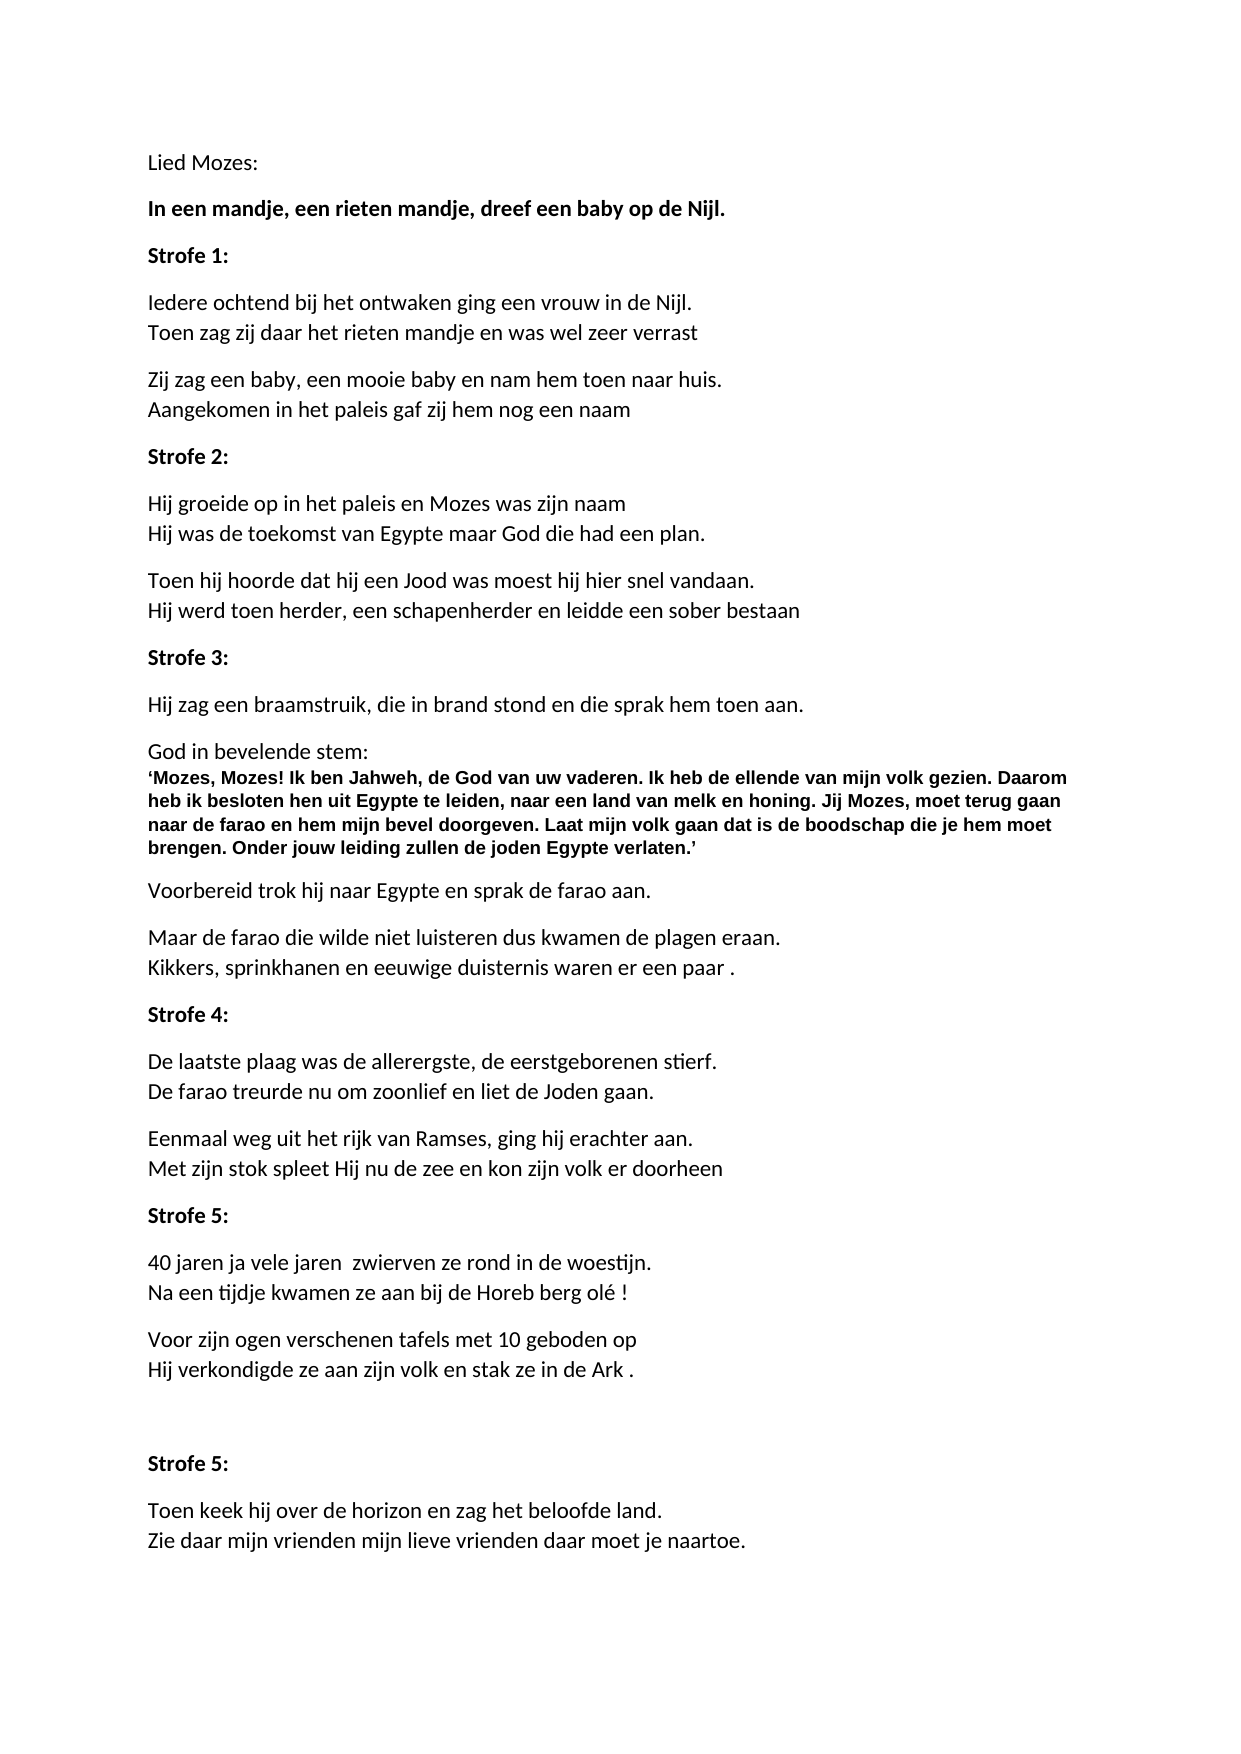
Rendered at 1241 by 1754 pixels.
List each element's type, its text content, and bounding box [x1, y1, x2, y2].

text Zij zag een baby, een mooie baby en nam hem toen naar huis. Aangekomen in het paleis gaf zij hem nog een naam [148, 365, 1093, 423]
text Toen hij hoorde dat hij een Jood was moest hij hier snel vandaan. Hij werd toen herder, een schapenherder en leidde een sober bestaan [148, 566, 1093, 624]
text Voorbereid trok hij naar Egypte en sprak de farao aan. [148, 876, 1093, 904]
text 40 jaren ja vele jaren zwierven ze rond in de woestijn. Na een tijdje kwamen ze aan bij de Horeb berg olé ! [148, 1248, 1093, 1307]
text Strofe 2: [148, 442, 1093, 470]
text Eenmaal weg uit het rijk van Ramses, ging hij erachter aan. Met zijn stok spleet Hij nu de zee en kon zijn volk er doorheen [148, 1124, 1093, 1183]
text Toen keek hij over de horizon en zag het beloofde land. Zie daar mijn vrienden mijn lieve vrienden daar moet je naartoe. [148, 1496, 1093, 1554]
text In een mandje, een rieten mandje, dreef een baby op de Nijl. [148, 194, 1093, 222]
text Iedere ochtend bij het ontwaken ging een vrouw in de Nijl. Toen zag zij daar het rieten mandje en was wel zeer verrast [148, 288, 1093, 346]
text De laatste plaag was de allerergste, de eerstgeborenen stierf. De farao treurde nu om zoonlief en liet de Joden gaan. [148, 1047, 1093, 1106]
text Hij zag een braamstruik, die in brand stond en die sprak hem toen aan. [148, 690, 1093, 718]
text Strofe 4: [148, 1000, 1093, 1028]
text Strofe 3: [148, 643, 1093, 671]
text Strofe 1: [148, 241, 1093, 269]
text Hij groeide op in het paleis en Mozes was zijn naam Hij was de toekomst van Egypte maar God die had een plan. [148, 489, 1093, 547]
text Strofe 5: [148, 1201, 1093, 1229]
text Strofe 5: [148, 1449, 1093, 1477]
text Maar de farao die wilde niet luisteren dus kwamen de plagen eraan. Kikkers, sprinkhanen en eeuwige duisternis waren er een paar . [148, 923, 1093, 982]
text Lied Mozes: [148, 148, 1093, 176]
text God in bevelende stem: ‘Mozes, Mozes! Ik ben Jahweh, de God van uw vaderen. Ik heb de ellende van mijn volk gezien. Daarom heb ik besloten hen uit Egypte te leiden, naar een land van melk en honing. Jij Mozes, moet terug gaan naar de farao en hem mijn bevel doorgeven. Laat mijn volk gaan dat is de boodschap die je hem moet brengen. Onder jouw leiding zullen de joden Egypte verlaten.’ [148, 737, 1093, 858]
text Voor zijn ogen verschenen tafels met 10 geboden op Hij verkondigde ze aan zijn volk en stak ze in de Ark . [148, 1325, 1093, 1384]
